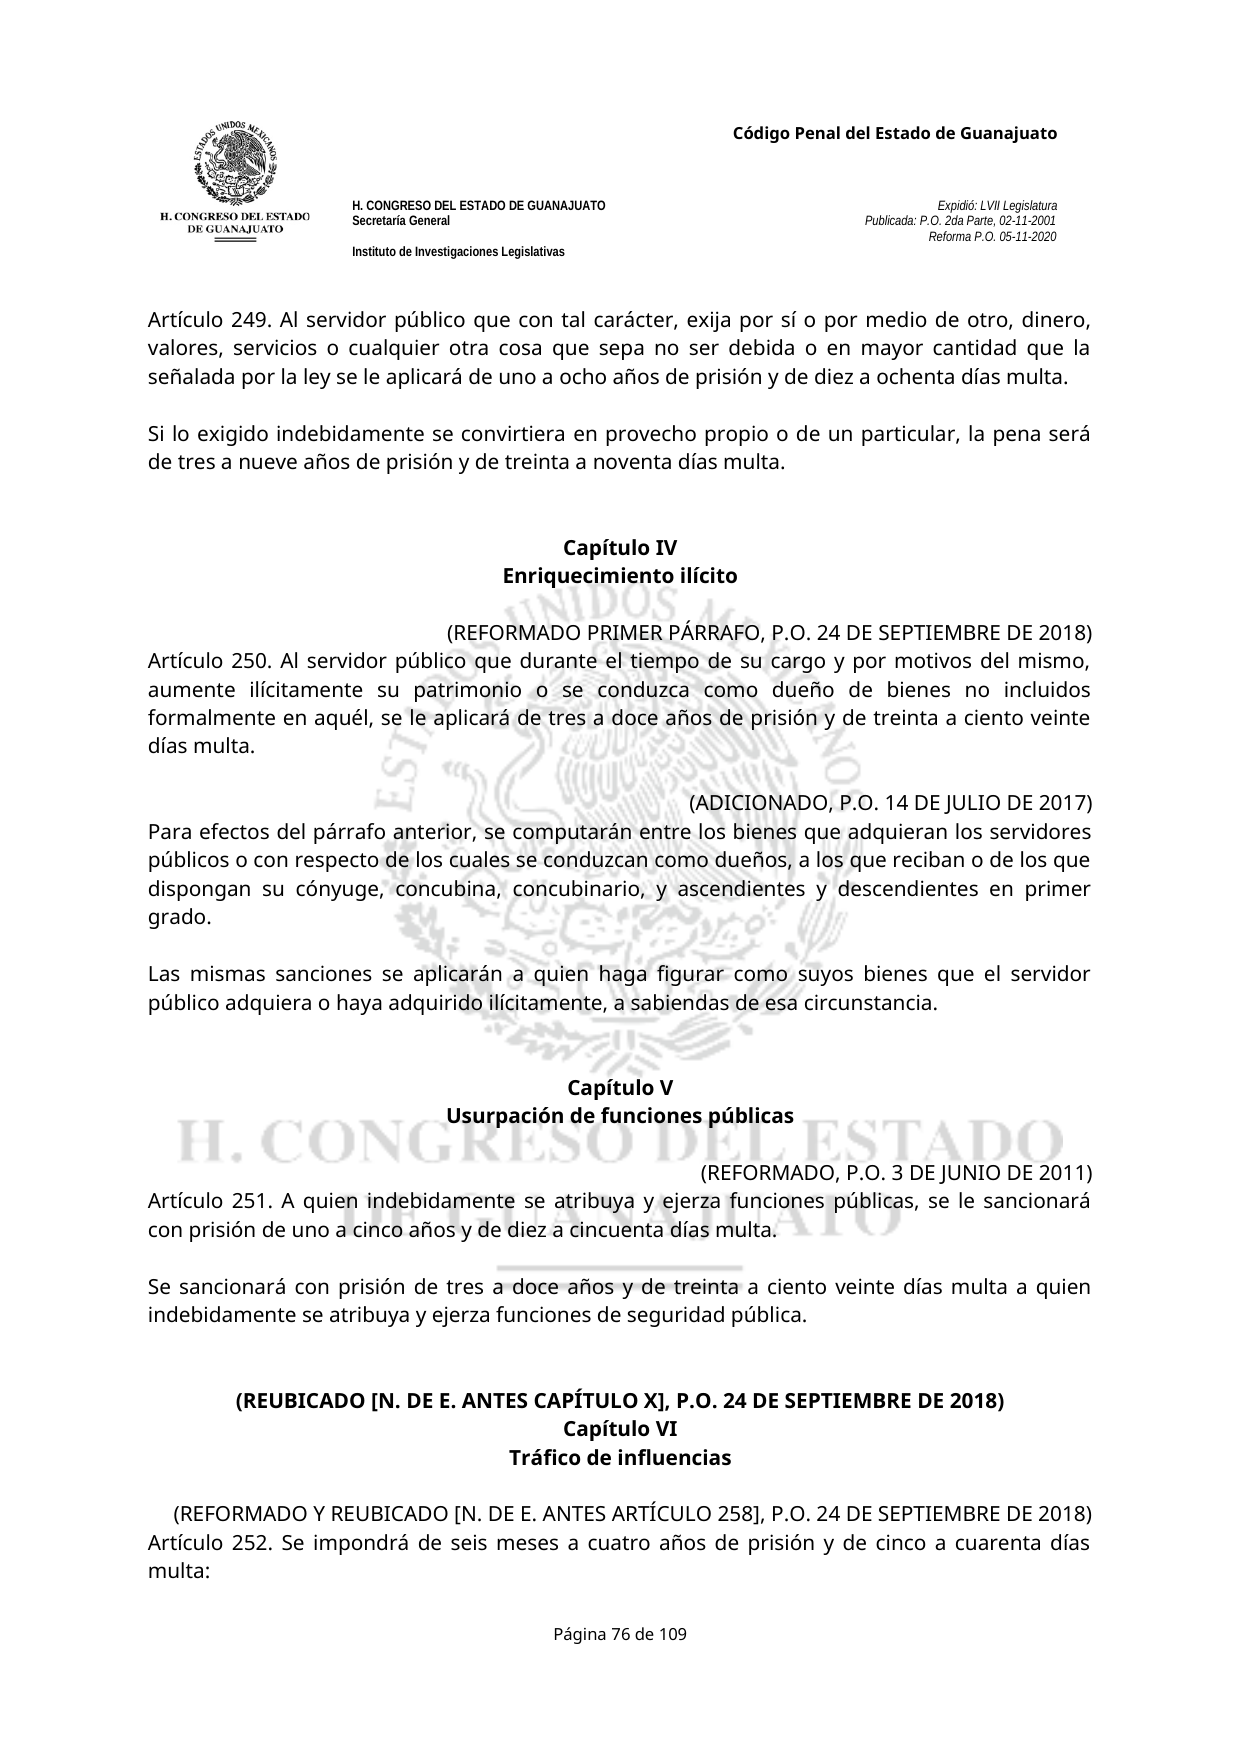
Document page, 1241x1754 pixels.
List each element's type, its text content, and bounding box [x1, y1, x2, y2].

text Enriquecimiento ilícito [148, 561, 1092, 589]
text (REFORMADO, P.O. 3 DE JUNIO DE 2011) [148, 1158, 1092, 1187]
picture [160, 121, 310, 248]
text Artículo 252. Se impondrá de seis meses a cuatro años de prisión y de cinco a cuarenta días multa: [148, 1528, 1092, 1585]
text Usurpación de funciones públicas [148, 1101, 1092, 1130]
text Tráfico de influencias [148, 1443, 1092, 1471]
text Capítulo V [148, 1073, 1092, 1101]
text Artículo 249. Al servidor público que con tal carácter, exija por sí o por medio de otro, dinero, valores, servicios o cualquier otra cosa que sepa no ser debida o en mayor cantidad que la señalada por la ley se le aplicará de uno a ocho años de prisión y de diez a ochenta días multa. [148, 305, 1092, 390]
text (ADICIONADO, P.O. 14 DE JULIO DE 2017) [148, 788, 1092, 817]
text Para efectos del párrafo anterior, se computarán entre los bienes que adquieran los servidores públicos o con respecto de los cuales se conduzcan como dueños, a los que reciban o de los que dispongan su cónyuge, concubina, concubinario, y ascendientes y descendientes en primer grado. [148, 817, 1092, 931]
text Las mismas sanciones se aplicarán a quien haga figurar como suyos bienes que el servidor público adquiera o haya adquirido ilícitamente, a sabiendas de esa circunstancia. [148, 959, 1092, 1016]
text Si lo exigido indebidamente se convirtiera en provecho propio o de un particular, la pena será de tres a nueve años de prisión y de treinta a noventa días multa. [148, 419, 1092, 476]
text (REUBICADO [N. DE E. ANTES CAPÍTULO X], P.O. 24 DE SEPTIEMBRE DE 2018) [148, 1386, 1092, 1414]
text Artículo 250. Al servidor público que durante el tiempo de su cargo y por motivos del mismo, aumente ilícitamente su patrimonio o se conduzca como dueño de bienes no incluidos formalmente en aquél, se le aplicará de tres a doce años de prisión y de treinta a ciento veinte días multa. [148, 646, 1092, 760]
text Capítulo VI [148, 1414, 1092, 1443]
text Capítulo IV [148, 533, 1092, 561]
text (REFORMADO Y REUBICADO [N. DE E. ANTES ARTÍCULO 258], P.O. 24 DE SEPTIEMBRE DE 2018) [148, 1499, 1092, 1528]
text Se sancionará con prisión de tres a doce años y de treinta a ciento veinte días multa a quien indebidamente se atribuya y ejerza funciones de seguridad pública. [148, 1272, 1092, 1329]
text (REFORMADO PRIMER PÁRRAFO, P.O. 24 DE SEPTIEMBRE DE 2018) [148, 618, 1092, 646]
text Artículo 251. A quien indebidamente se atribuya y ejerza funciones públicas, se le sancionará con prisión de uno a cinco años y de diez a cincuenta días multa. [148, 1187, 1092, 1243]
